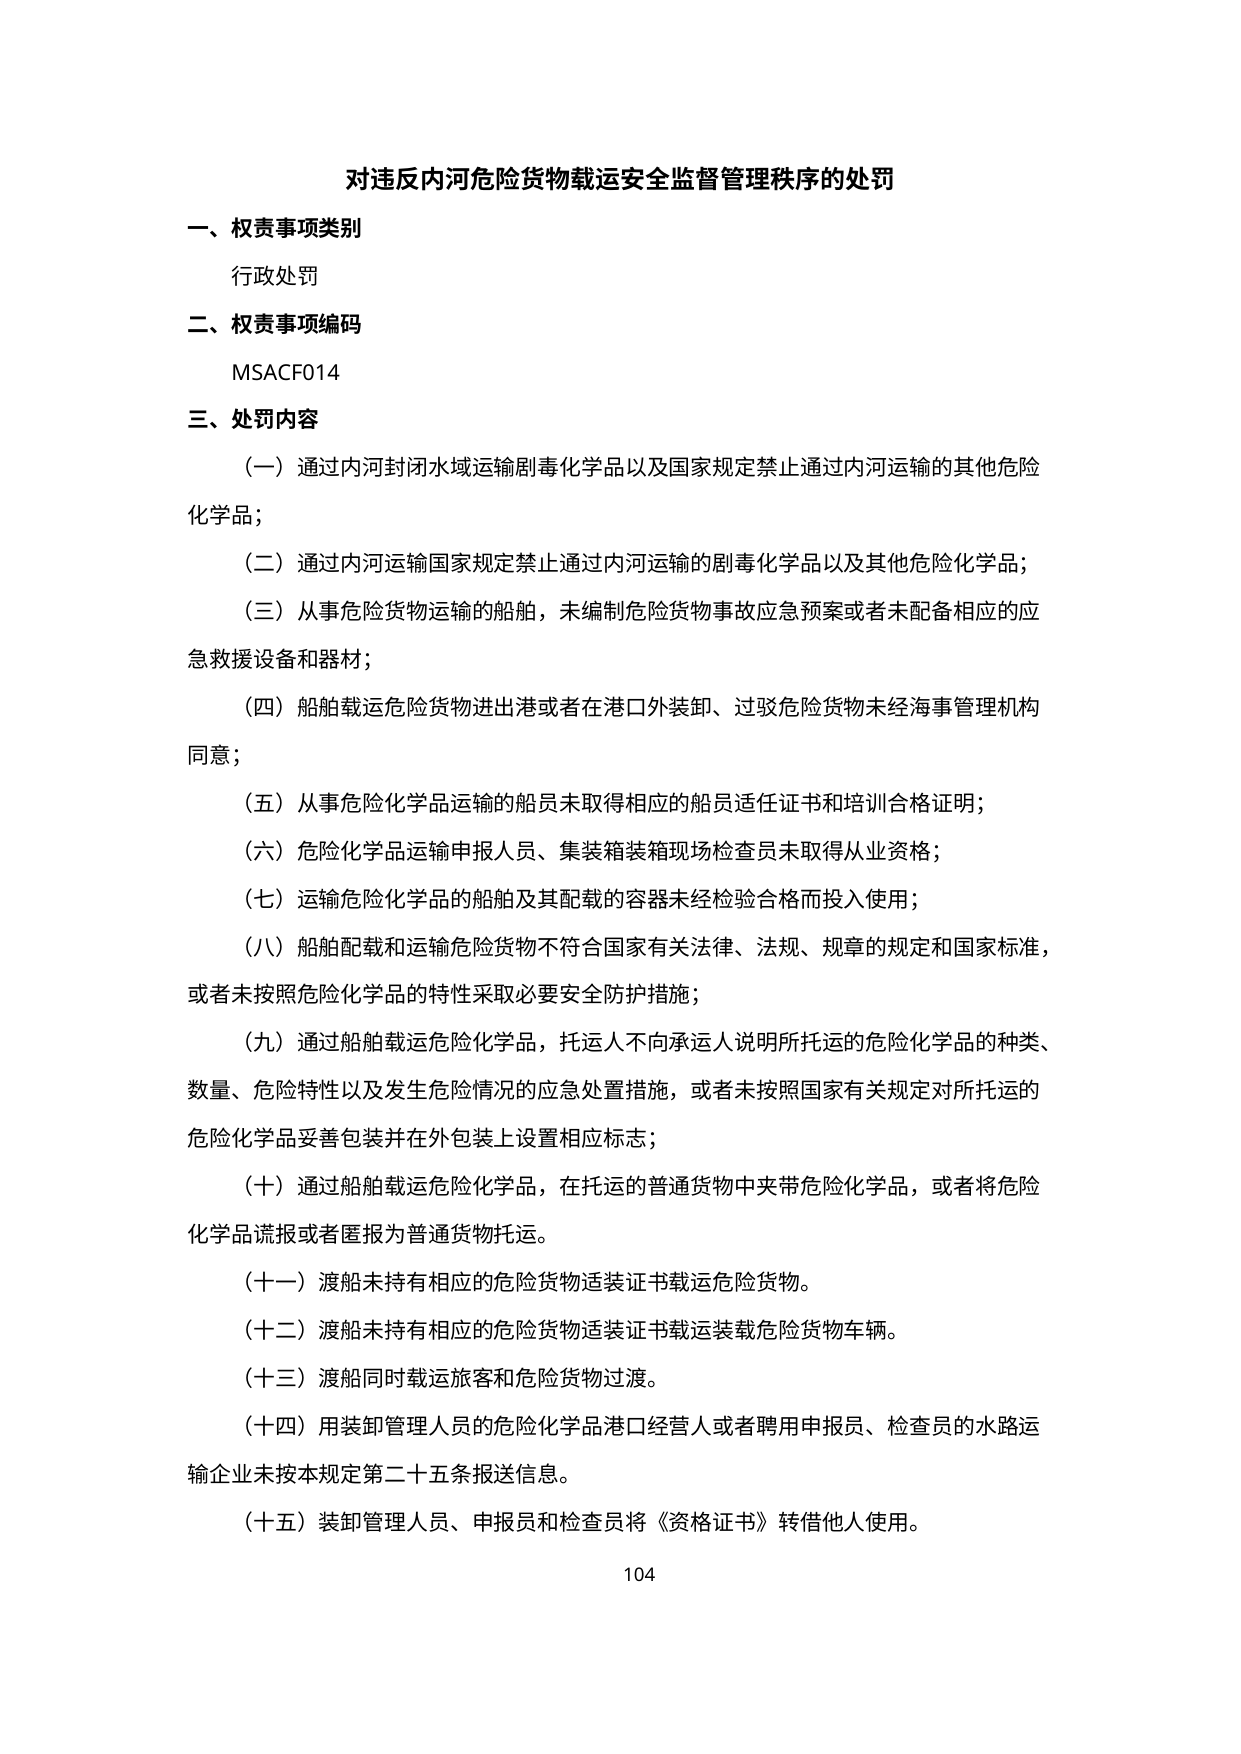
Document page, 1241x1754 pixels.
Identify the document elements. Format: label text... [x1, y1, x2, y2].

text （十四）用装卸管理人员的危险化学品港口经营人或者聘用申报员、检查员的水路运输企业未按本规定第二十五条报送信息。 [187, 1396, 1053, 1492]
text （十一）渡船未持有相应的危险货物适装证书载运危险货物。 [187, 1252, 1053, 1300]
text （五）从事危险化学品运输的船员未取得相应的船员适任证书和培训合格证明； [187, 773, 1053, 821]
text （六）危险化学品运输申报人员、集装箱装箱现场检查员未取得从业资格； [187, 821, 1053, 869]
text （十）通过船舶载运危险化学品，在托运的普通货物中夹带危险化学品，或者将危险化学品谎报或者匿报为普通货物托运。 [187, 1156, 1053, 1252]
text （十三）渡船同时载运旅客和危险货物过渡。 [187, 1348, 1053, 1396]
text （八）船舶配载和运输危险货物不符合国家有关法律、法规、规章的规定和国家标准，或者未按照危险化学品的特性采取必要安全防护措施； [187, 917, 1053, 1012]
text （七）运输危险化学品的船舶及其配载的容器未经检验合格而投入使用； [187, 869, 1053, 917]
text （十五）装卸管理人员、申报员和检查员将《资格证书》转借他人使用。 [187, 1492, 1053, 1539]
subtitle 对违反内河危险货物载运安全监督管理秩序的处罚 [187, 150, 1053, 198]
text （三）从事危险货物运输的船舶，未编制危险货物事故应急预案或者未配备相应的应急救援设备和器材； [187, 581, 1053, 677]
text MSACF014 [187, 342, 1053, 389]
text （十二）渡船未持有相应的危险货物适装证书载运装载危险货物车辆。 [187, 1300, 1053, 1348]
text （九）通过船舶载运危险化学品，托运人不向承运人说明所托运的危险化学品的种类、数量、危险特性以及发生危险情况的应急处置措施，或者未按照国家有关规定对所托运的危险化学品妥善包装并在外包装上设置相应标志； [187, 1012, 1053, 1156]
text （一）通过内河封闭水域运输剧毒化学品以及国家规定禁止通过内河运输的其他危险化学品； [187, 437, 1053, 533]
text 三、处罚内容 [187, 389, 1053, 437]
text 一、权责事项类别 [187, 198, 1053, 246]
text （二）通过内河运输国家规定禁止通过内河运输的剧毒化学品以及其他危险化学品； [187, 533, 1053, 581]
text （四）船舶载运危险货物进出港或者在港口外装卸、过驳危险货物未经海事管理机构同意； [187, 677, 1053, 773]
text 行政处罚 [187, 246, 1053, 294]
text 二、权责事项编码 [187, 294, 1053, 342]
